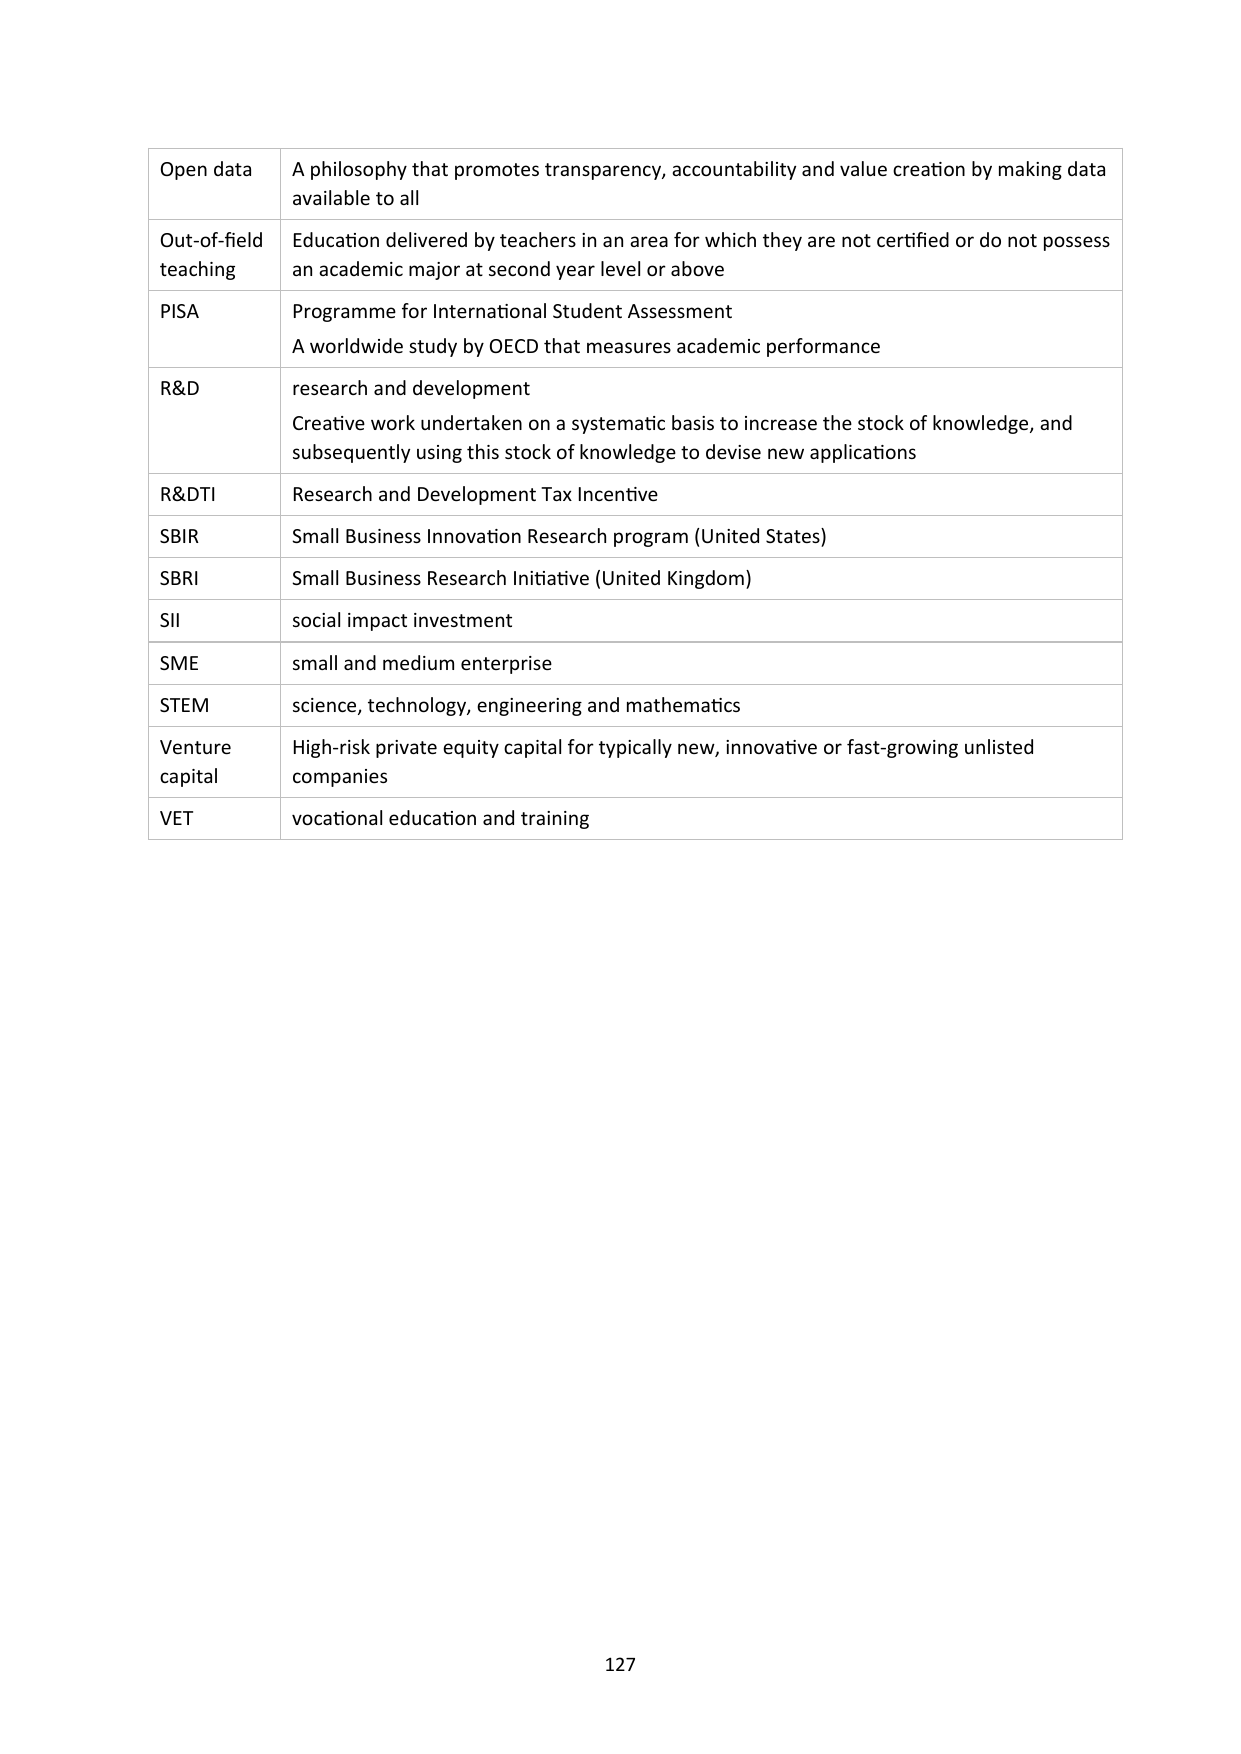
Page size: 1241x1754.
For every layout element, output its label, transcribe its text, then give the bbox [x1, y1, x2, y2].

table_cell Education delivered by teachers in an area for which they are not certified or do not possess an academic major at second year level or above [281, 220, 1122, 289]
table_cell PISA [149, 291, 280, 367]
table_cell A philosophy that promotes transparency, accountability and value creation by making data available to all [281, 149, 1122, 219]
table_cell SBRI [149, 558, 280, 599]
table_cell science, technology, engineering and mathematics [281, 685, 1122, 726]
table_cell small and medium enterprise [281, 643, 1122, 684]
table_cell Research and Development Tax Incentive [281, 474, 1122, 515]
table_cell social impact investment [281, 600, 1122, 641]
table_cell High-risk private equity capital for typically new, innovative or fast-growing unlisted companies [281, 727, 1122, 797]
table_cell SBIR [149, 516, 280, 557]
table_cell Out-of-field teaching [149, 220, 280, 289]
table_cell STEM [149, 685, 280, 726]
table_cell R&D [149, 368, 280, 473]
table_cell R&DTI [149, 474, 280, 515]
table_cell Small Business Research Initiative (United Kingdom) [281, 558, 1122, 599]
table_cell Programme for International Student Assessment A worldwide study by OECD that measures academic performance [281, 291, 1122, 367]
table_cell Venture capital [149, 727, 280, 797]
table_cell SII [149, 600, 280, 641]
table_cell vocational education and training [281, 798, 1122, 839]
table_cell Open data [149, 149, 280, 219]
table_cell research and development Creative work undertaken on a systematic basis to increase the stock of knowledge, and subsequently using this stock of knowledge to devise new applications [281, 368, 1122, 473]
table_cell SME [149, 643, 280, 684]
table_cell Small Business Innovation Research program (United States) [281, 516, 1122, 557]
table_cell VET [149, 798, 280, 839]
